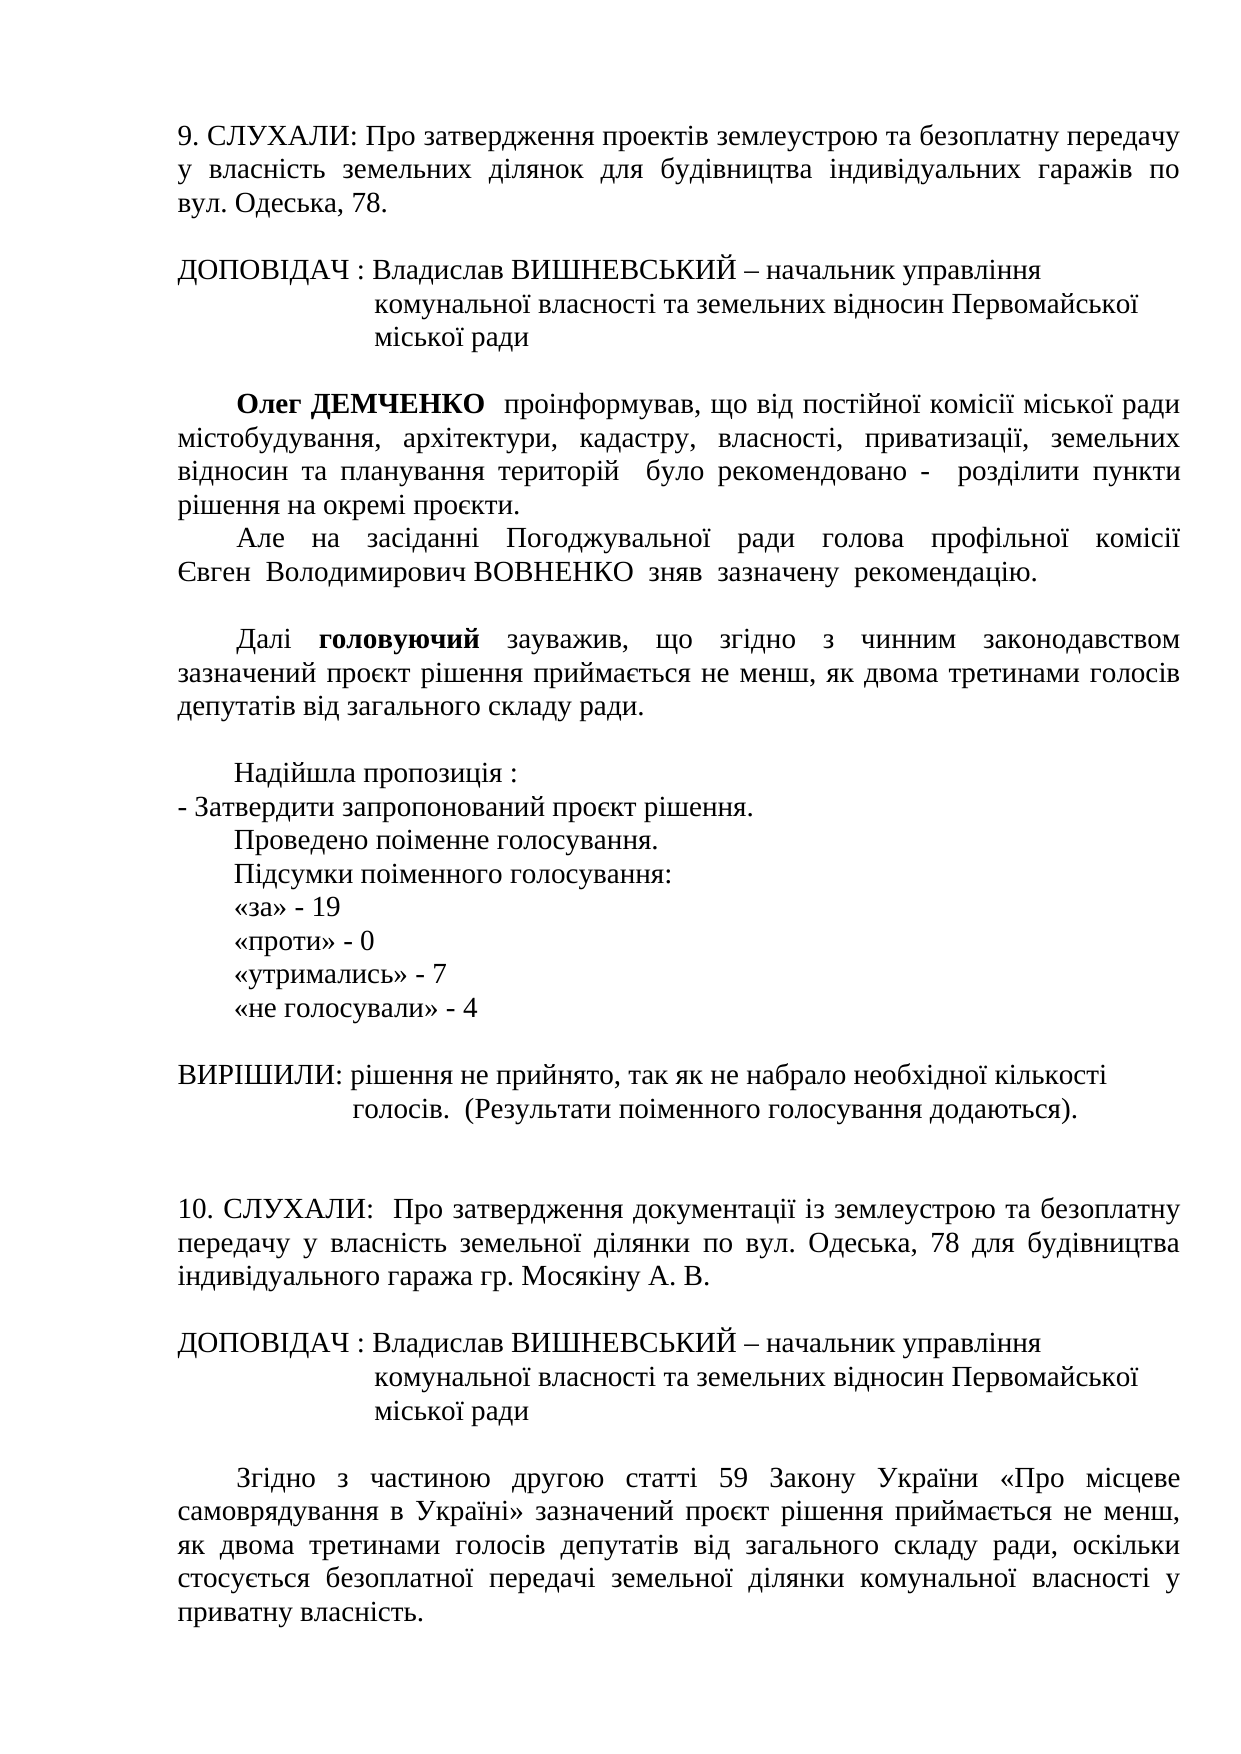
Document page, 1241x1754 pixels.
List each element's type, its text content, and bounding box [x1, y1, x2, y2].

text 9. СЛУХАЛИ: Про затвердження проектів землеустрою та безоплатну передачу у власність земельних ділянок для будівництва індивідуальних гаражів по вул. Одеська, 78. [177, 118, 1181, 219]
text міської ради [177, 319, 1181, 353]
text - Затвердити запропонований проєкт рішення. [177, 789, 1181, 822]
text «за» - 19 [177, 889, 1181, 923]
text Надійшла пропозиція : [177, 755, 1181, 789]
text «не голосували» - 4 [177, 990, 1181, 1024]
text Олег ДЕМЧЕНКО проінформував, що від постійної комісії міської ради містобудування, архітектури, кадастру, власності, приватизації, земельних відносин та планування територій було рекомендовано - розділити пункти рішення на окремі проєкти. [177, 386, 1181, 521]
text комунальної власності та земельних відносин Первомайської [177, 1359, 1181, 1393]
text комунальної власності та земельних відносин Первомайської [177, 286, 1181, 319]
text міської ради [177, 1393, 1181, 1426]
text Доповідач : Владислав ВИШНЕВСЬКИЙ – начальник управління [177, 252, 1181, 286]
text Підсумки поіменного голосування: [177, 856, 1182, 889]
text Проведено поіменне голосування. [177, 822, 1181, 856]
text Але на засіданні Погоджувальної ради голова профільної комісії Євген Володимирович ВОВНЕНКО зняв зазначену рекомендацію. [177, 521, 1181, 588]
text 10. СЛУХАЛИ: Про затвердження документації із землеустрою та безоплатну передачу у власність земельної ділянки по вул. Одеська, 78 для будівництва індивідуального гаража гр. Мосякіну А. В. [177, 1191, 1181, 1292]
text «утримались» - 7 [177, 957, 1181, 990]
text «проти» - 0 [177, 923, 1181, 957]
text ВИРІШИЛИ: рішення не прийнято, так як не набрало необхідної кількості [177, 1057, 1181, 1091]
text Доповідач : Владислав ВИШНЕВСЬКИЙ – начальник управління [177, 1326, 1181, 1359]
text Згідно з частиною другою статті 59 Закону України «Про місцеве самоврядування в Україні» зазначений проєкт рішення приймається не менш, як двома третинами голосів депутатів від загального складу ради, оскільки стосується безоплатної передачі земельної ділянки комунальної власності у приватну власність. [177, 1460, 1181, 1627]
text Далі головуючий зауважив, що згідно з чинним законодавством зазначений проєкт рішення приймається не менш, як двома третинами голосів депутатів від загального складу ради. [177, 621, 1181, 722]
text голосів. (Результати поіменного голосування додаються). [177, 1091, 1181, 1124]
